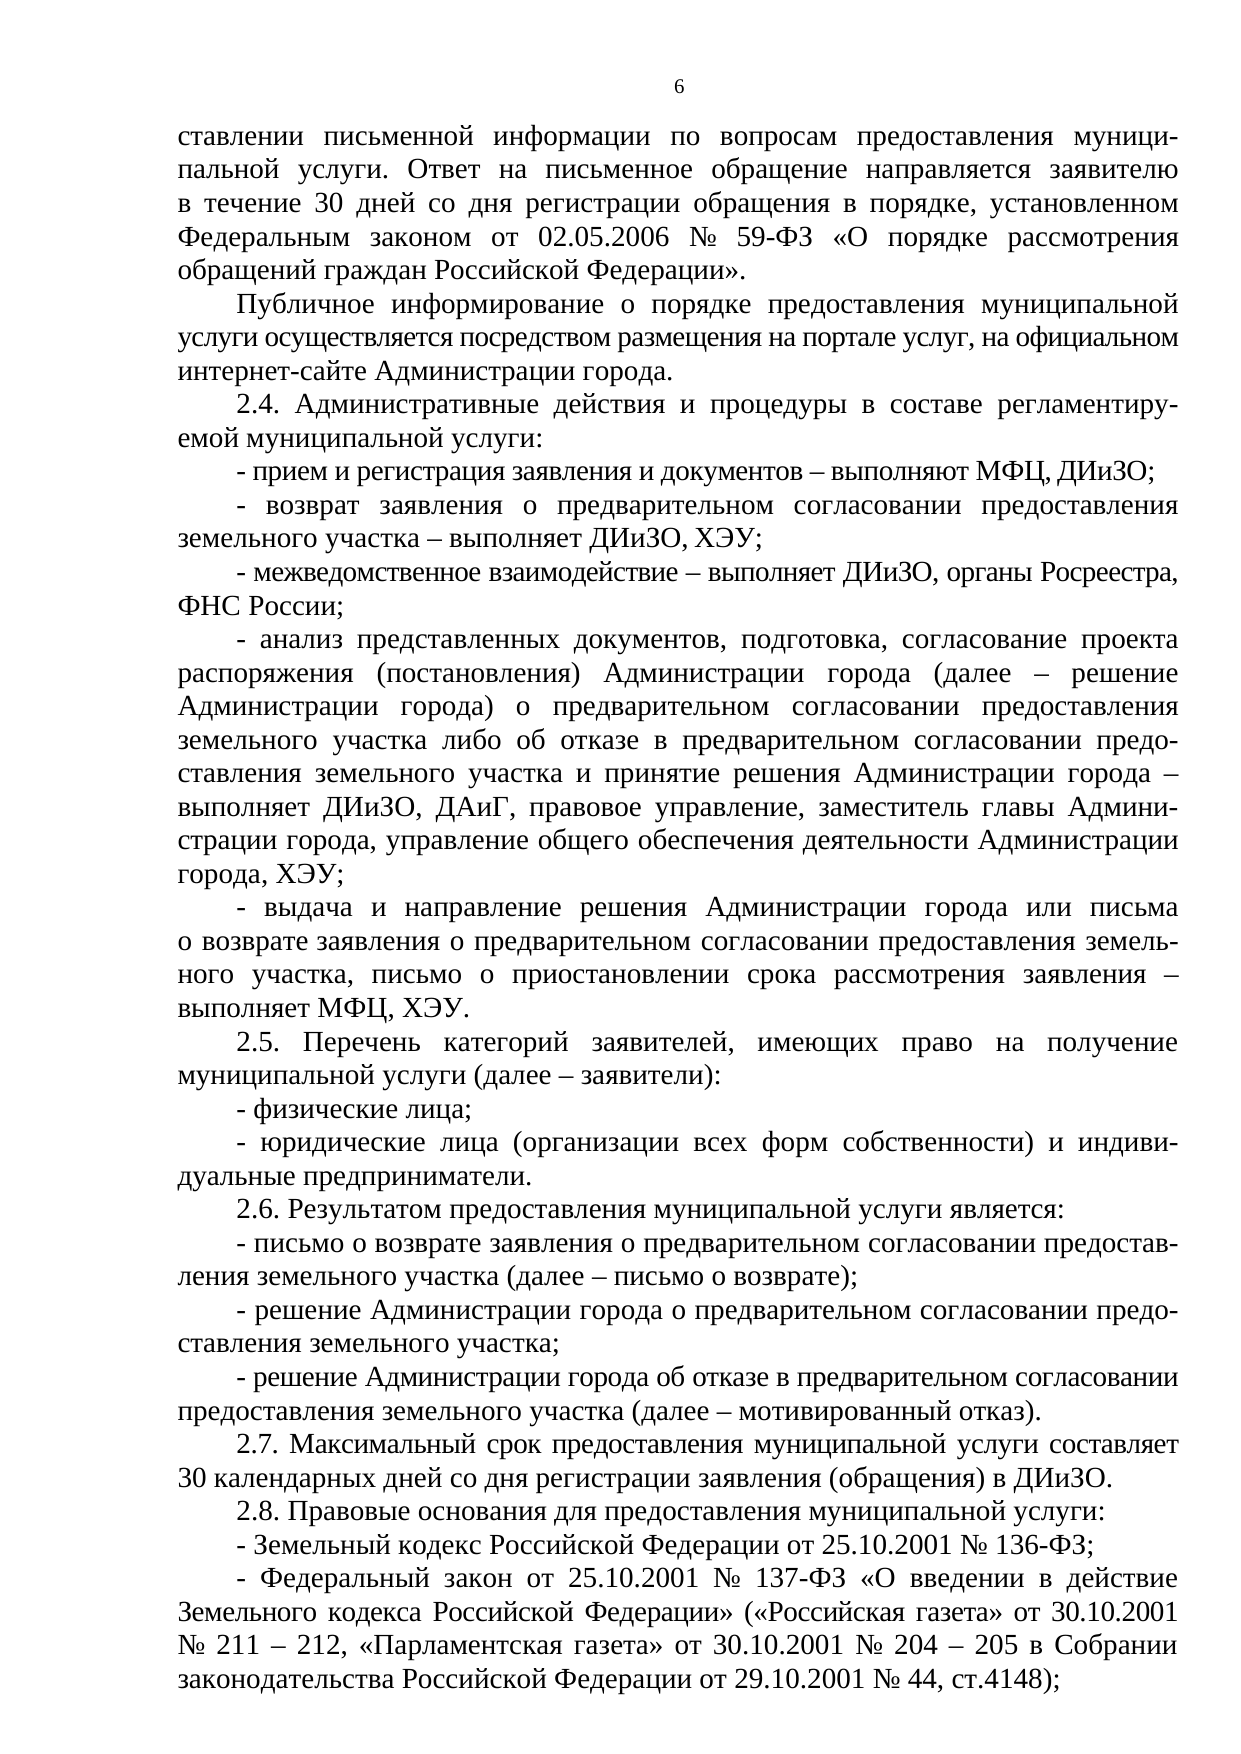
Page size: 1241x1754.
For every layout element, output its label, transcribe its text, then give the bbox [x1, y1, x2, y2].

text - возврат заявления о предварительном согласовании предоставления земельного участка – выполняет ДИиЗО, ХЭУ; [177, 487, 1179, 554]
text 2.7. Максимальный срок предоставления муниципальной услуги составляет 30 календарных дней со дня регистрации заявления (обращения) в ДИиЗО. [177, 1426, 1179, 1493]
text - Земельный кодекс Российской Федерации от 25.10.2001 № 136-ФЗ; [177, 1527, 1179, 1560]
text Публичное информирование о порядке предоставления муниципальной услуги осуществляется посредством размещения на портале услуг, на официальном интернет-сайте Администрации города. [177, 286, 1179, 386]
text - юридические лица (организации всех форм собственности) и индиви-дуальные предприниматели. [177, 1124, 1179, 1191]
text - физические лица; [177, 1091, 1179, 1124]
text - Федеральный закон от 25.10.2001 № 137-ФЗ «О введении в действие Земельного кодекса Российской Федерации» («Российская газета» от 30.10.2001 № 211 – 212, «Парламентская газета» от 30.10.2001 № 204 – 205 в Собрании законодательства Российской Федерации от 29.10.2001 № 44, ст.4148); [177, 1560, 1179, 1694]
text - прием и регистрация заявления и документов – выполняют МФЦ, ДИиЗО; [177, 453, 1179, 487]
text - решение Администрации города об отказе в предварительном согласовании предоставления земельного участка (далее – мотивированный отказ). [177, 1359, 1179, 1426]
text 2.4. Административные действия и процедуры в составе регламентиру-емой муниципальной услуги: [177, 386, 1179, 453]
text - решение Администрации города о предварительном согласовании предо-ставления земельного участка; [177, 1292, 1179, 1359]
text 2.5. Перечень категорий заявителей, имеющих право на получение муниципальной услуги (далее – заявители): [177, 1024, 1179, 1091]
text - анализ представленных документов, подготовка, согласование проекта распоряжения (постановления) Администрации города (далее – решение Администрации города) о предварительном согласовании предоставления земельного участка либо об отказе в предварительном согласовании предо-ставления земельного участка и принятие решения Администрации города – выполняет ДИиЗО, ДАиГ, правовое управление, заместитель главы Админи-страции города, управление общего обеспечения деятельности Администрации города, ХЭУ; [177, 621, 1179, 889]
text - письмо о возврате заявления о предварительном согласовании предостав-ления земельного участка (далее – письмо о возврате); [177, 1225, 1179, 1292]
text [177, 118, 1179, 286]
text - выдача и направление решения Администрации города или письма о возврате заявления о предварительном согласовании предоставления земель-ного участка, письмо о приостановлении срока рассмотрения заявления – выполняет МФЦ, ХЭУ. [177, 889, 1179, 1024]
text 2.8. Правовые основания для предоставления муниципальной услуги: [177, 1493, 1179, 1527]
text - межведомственное взаимодействие – выполняет ДИиЗО, органы Росреестра, ФНС России; [177, 554, 1179, 621]
text 2.6. Результатом предоставления муниципальной услуги является: [177, 1191, 1179, 1225]
